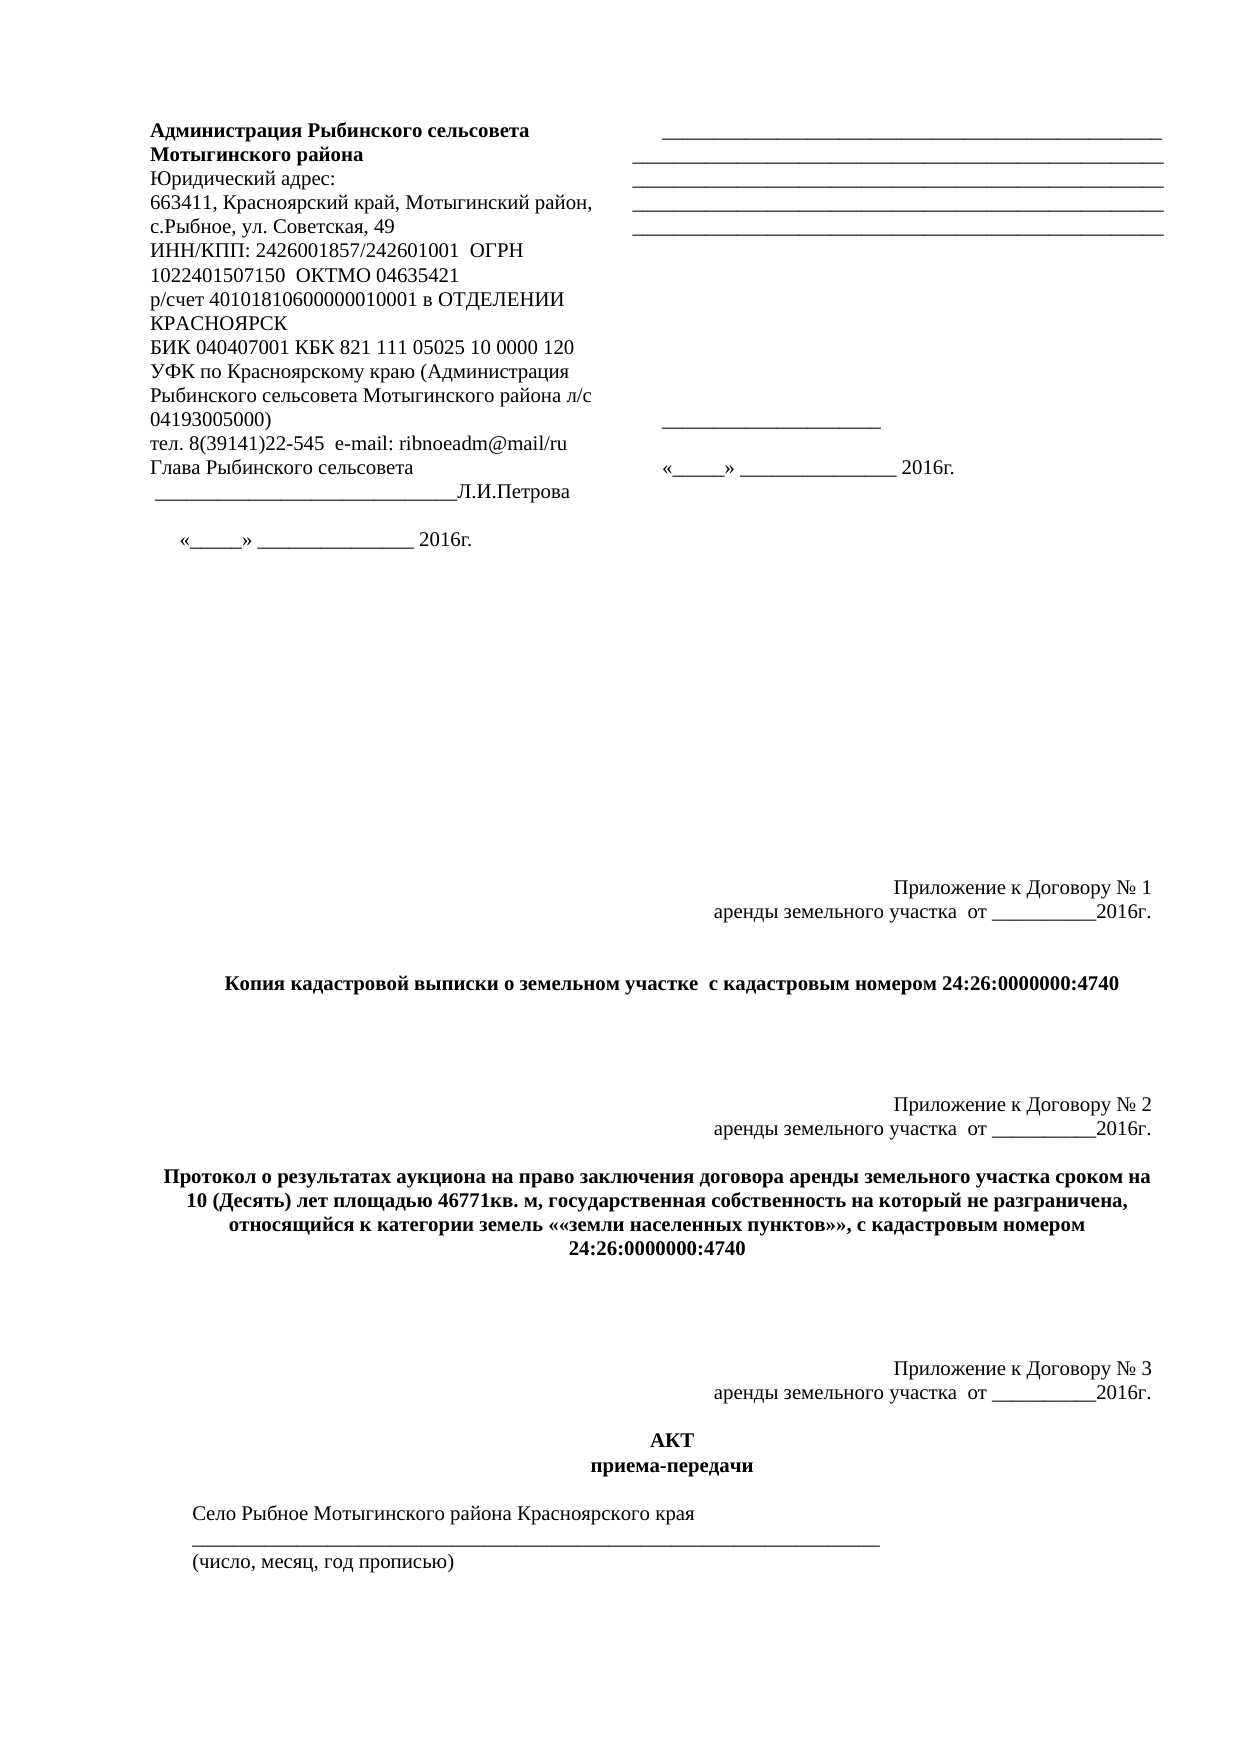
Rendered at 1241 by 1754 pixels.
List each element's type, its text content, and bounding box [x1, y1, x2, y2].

text Копия кадастровой выписки о земельном участке с кадастровым номером 24:26:0000000:4740 [162, 971, 1152, 995]
text (число, месяц, год прописью) [162, 1549, 1152, 1573]
text __________________________________________________________________ [162, 1525, 1152, 1549]
text Приложение к Договору № 3 [162, 1356, 1152, 1380]
text Приложение к Договору № 2 [162, 1092, 1152, 1116]
table_header Администрация Рыбинского сельсовета Мотыгинского района Юридический адрес: 663411, Красноярский край, Мотыгинский район, с.Рыбное, ул. Советская, 49 ИНН/КПП: 2426001857/242601001 ОГРН 1022401507150 ОКТМО 04635421 р/счет 40101810600000010001 в ОТДЕЛЕНИИ КРАСНОЯРСК БИК 040407001 КБК 821 111 05025 10 0000 120 УФК по Красноярскому краю (Администрация Рыбинского сельсовета Мотыгинского района л/с 04193005000) тел. 8(39141)22-545 e-mail: ribnoeadm@mail/ru Глава Рыбинского сельсовета _____________________________Л.И.Петрова «_____» _______________ 2016г. [139, 118, 621, 779]
text аренды земельного участка от __________2016г. [162, 1380, 1152, 1404]
table_header ____________________________________________________________________________________________________________________________________________________________________________________________________________________________________________________________ _____________________ «_____» _______________ 2016г. [621, 118, 1176, 779]
text аренды земельного участка от __________2016г. [162, 1116, 1152, 1140]
text Село Рыбное Мотыгинского района Красноярского края [162, 1501, 1152, 1525]
text Приложение к Договору № 1 [162, 875, 1152, 899]
text приема-передачи [162, 1452, 1152, 1477]
text Протокол о результатах аукциона на право заключения договора аренды земельного участка сроком на 10 (Десять) лет площадью 46771кв. м, государственная собственность на который не разграничена, относящийся к категории земель ««земли населенных пунктов»», с кадастровым номером 24:26:0000000:4740 [162, 1164, 1152, 1260]
text АКТ [162, 1428, 1152, 1452]
text аренды земельного участка от __________2016г. [162, 899, 1152, 923]
